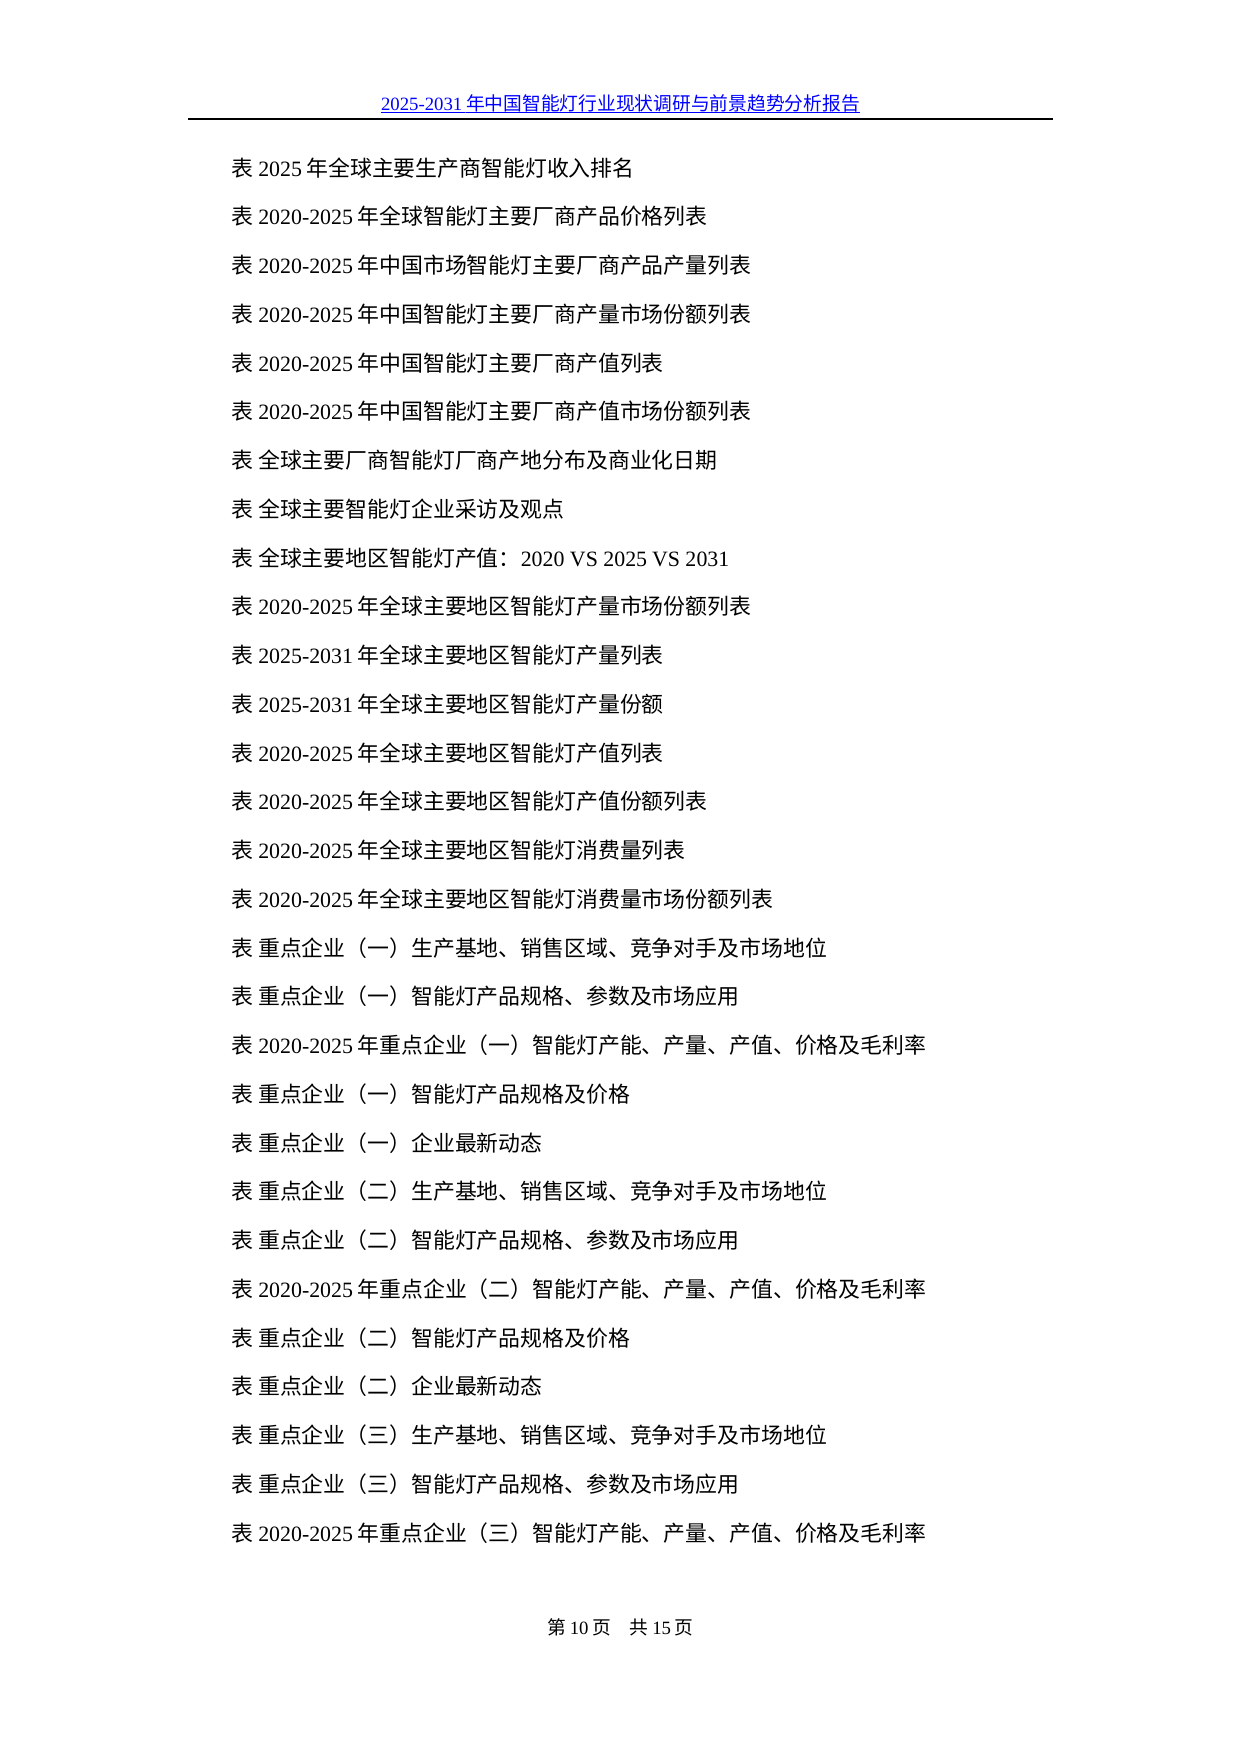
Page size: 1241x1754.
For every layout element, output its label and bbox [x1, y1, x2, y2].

text [187, 150, 1053, 1548]
